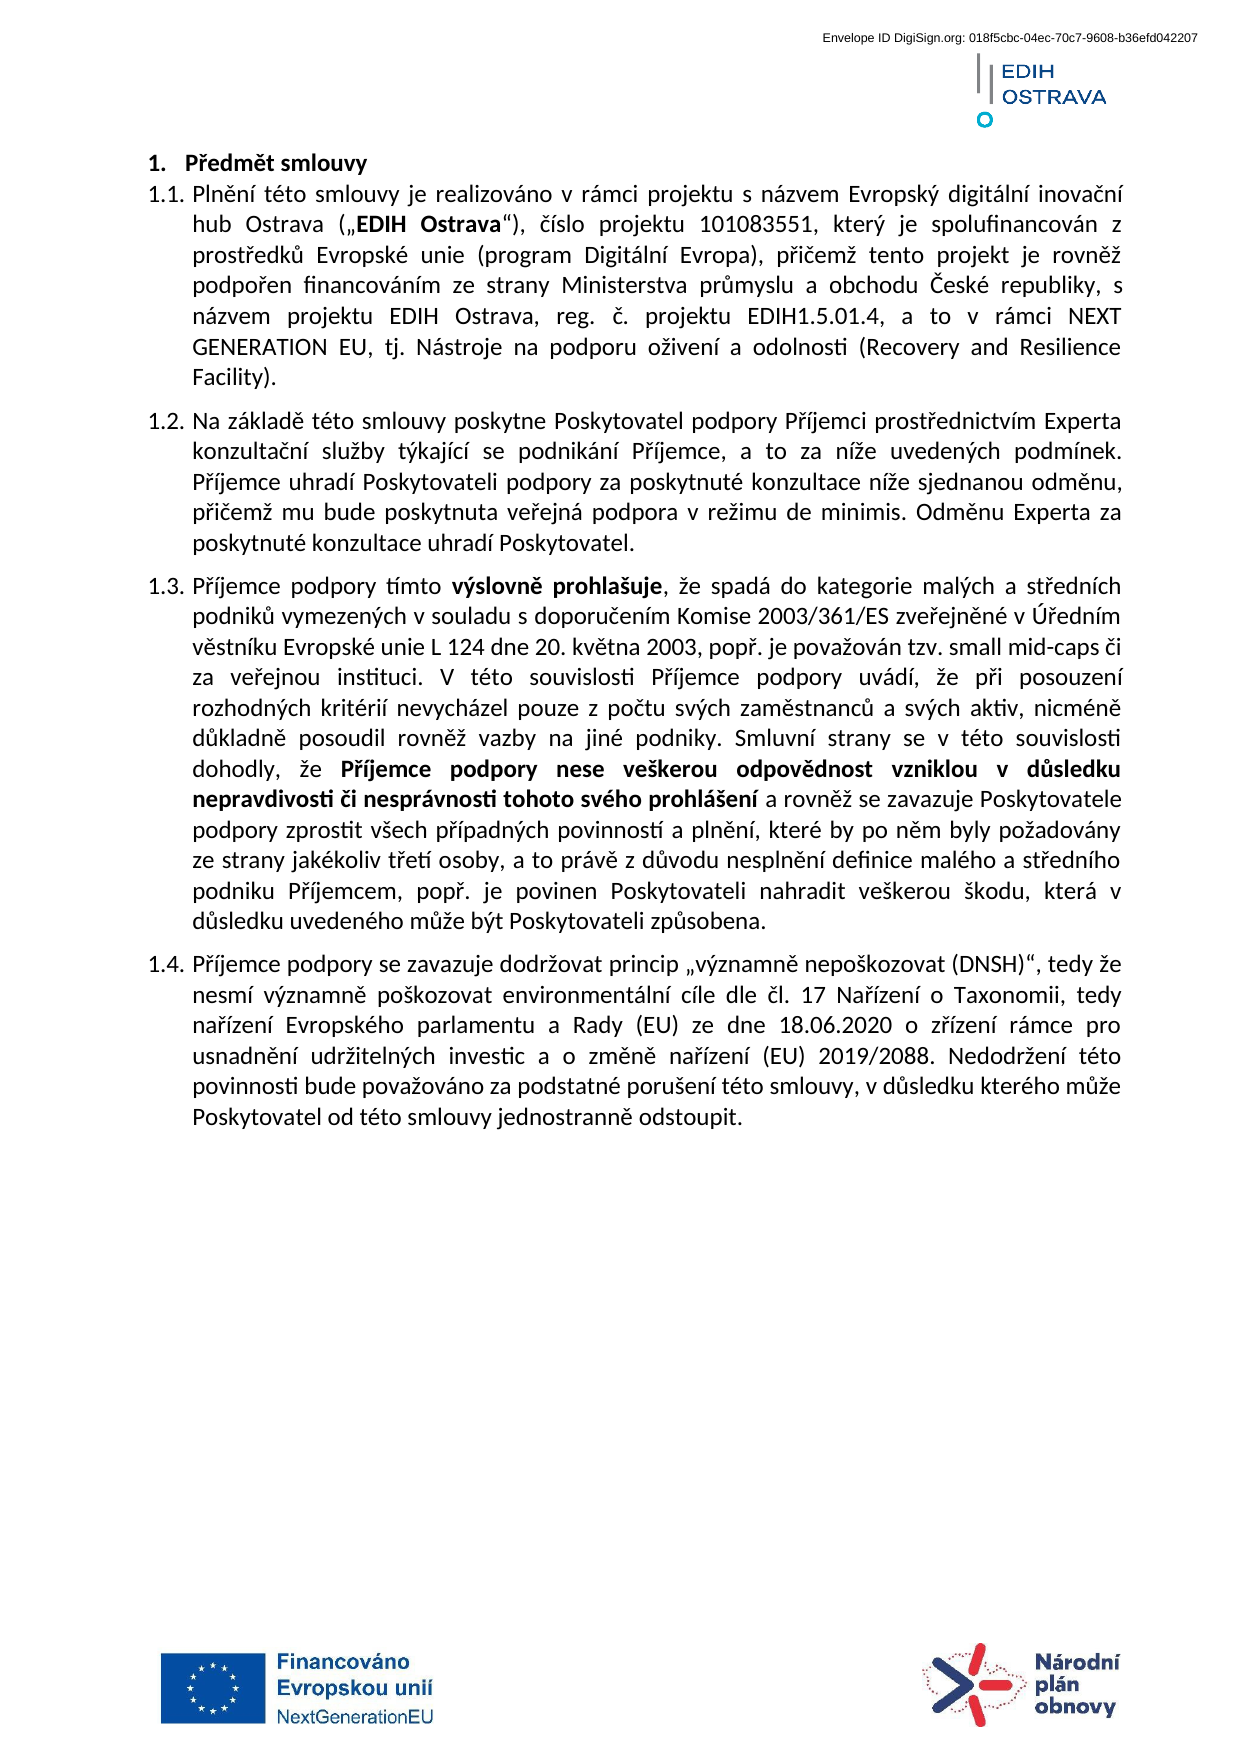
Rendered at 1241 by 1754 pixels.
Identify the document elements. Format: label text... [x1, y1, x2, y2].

subtitle Předmět smlouvy [147, 148, 1134, 178]
list Příjemce podpory tímto výslovně prohlašuje, že spadá do kategorie malých a středních podniků vymezených v souladu s doporučením Komise 2003/361/ES zveřejněné v Úředním věstníku Evropské unie L 124 dne 20. května 2003, popř. je považován tzv. small mid-caps či za veřejnou instituci. V této souvislosti Příjemce podpory uvádí, že při posouzení rozhodných kritérií nevycházel pouze z počtu svých zaměstnanců a svých aktiv, nicméně důkladně posoudil rovněž vazby na jiné podniky. Smluvní strany se v této souvislosti dohodly, že Příjemce podpory nese veškerou odpovědnost vzniklou v důsledku nepravdivosti či nesprávnosti tohoto svého prohlášení a rovněž se zavazuje Poskytovatele podpory zprostit všech případných povinností a plnění, které by po něm byly požadovány ze strany jakékoliv třetí osoby, a to právě z důvodu nesplnění definice malého a středního podniku Příjemcem, popř. je povinen Poskytovateli nahradit veškerou škodu, která v důsledku uvedeného může být Poskytovateli způsobena. [147, 570, 1123, 936]
picture [922, 1643, 1121, 1727]
list Plnění této smlouvy je realizováno v rámci projektu s názvem Evropský digitální inovační hub Ostrava („EDIH Ostrava“), číslo projektu 101083551, který je spolufinancován z prostředků Evropské unie (program Digitální Evropa), přičemž tento projekt je rovněž podpořen financováním ze strany Ministerstva průmyslu a obchodu České republiky, s názvem projektu EDIH Ostrava, reg. č. projektu EDIH1.5.01.4, a to v rámci NEXT GENERATION EU, tj. Nástroje na podporu oživení a odolnosti (Recovery and Resilience Facility). [147, 178, 1123, 392]
picture [157, 1647, 434, 1728]
list Na základě této smlouvy poskytne Poskytovatel podpory Příjemci prostřednictvím Experta konzultační služby týkající se podnikání Příjemce, a to za níže uvedených podmínek. Příjemce uhradí Poskytovateli podpory za poskytnuté konzultace níže sjednanou odměnu, přičemž mu bude poskytnuta veřejná podpora v režimu de minimis. Odměnu Experta za poskytnuté konzultace uhradí Poskytovatel. [147, 405, 1123, 557]
picture [977, 53, 1107, 128]
list Příjemce podpory se zavazuje dodržovat princip „významně nepoškozovat (DNSH)“, tedy že nesmí významně poškozovat environmentální cíle dle čl. 17 Nařízení o Taxonomii, tedy nařízení Evropského parlamentu a Rady (EU) ze dne 18.06.2020 o zřízení rámce pro usnadnění udržitelných investic a o změně nařízení (EU) 2019/2088. Nedodržení této povinnosti bude považováno za podstatné porušení této smlouvy, v důsledku kterého může Poskytovatel od této smlouvy jednostranně odstoupit. [147, 948, 1123, 1132]
